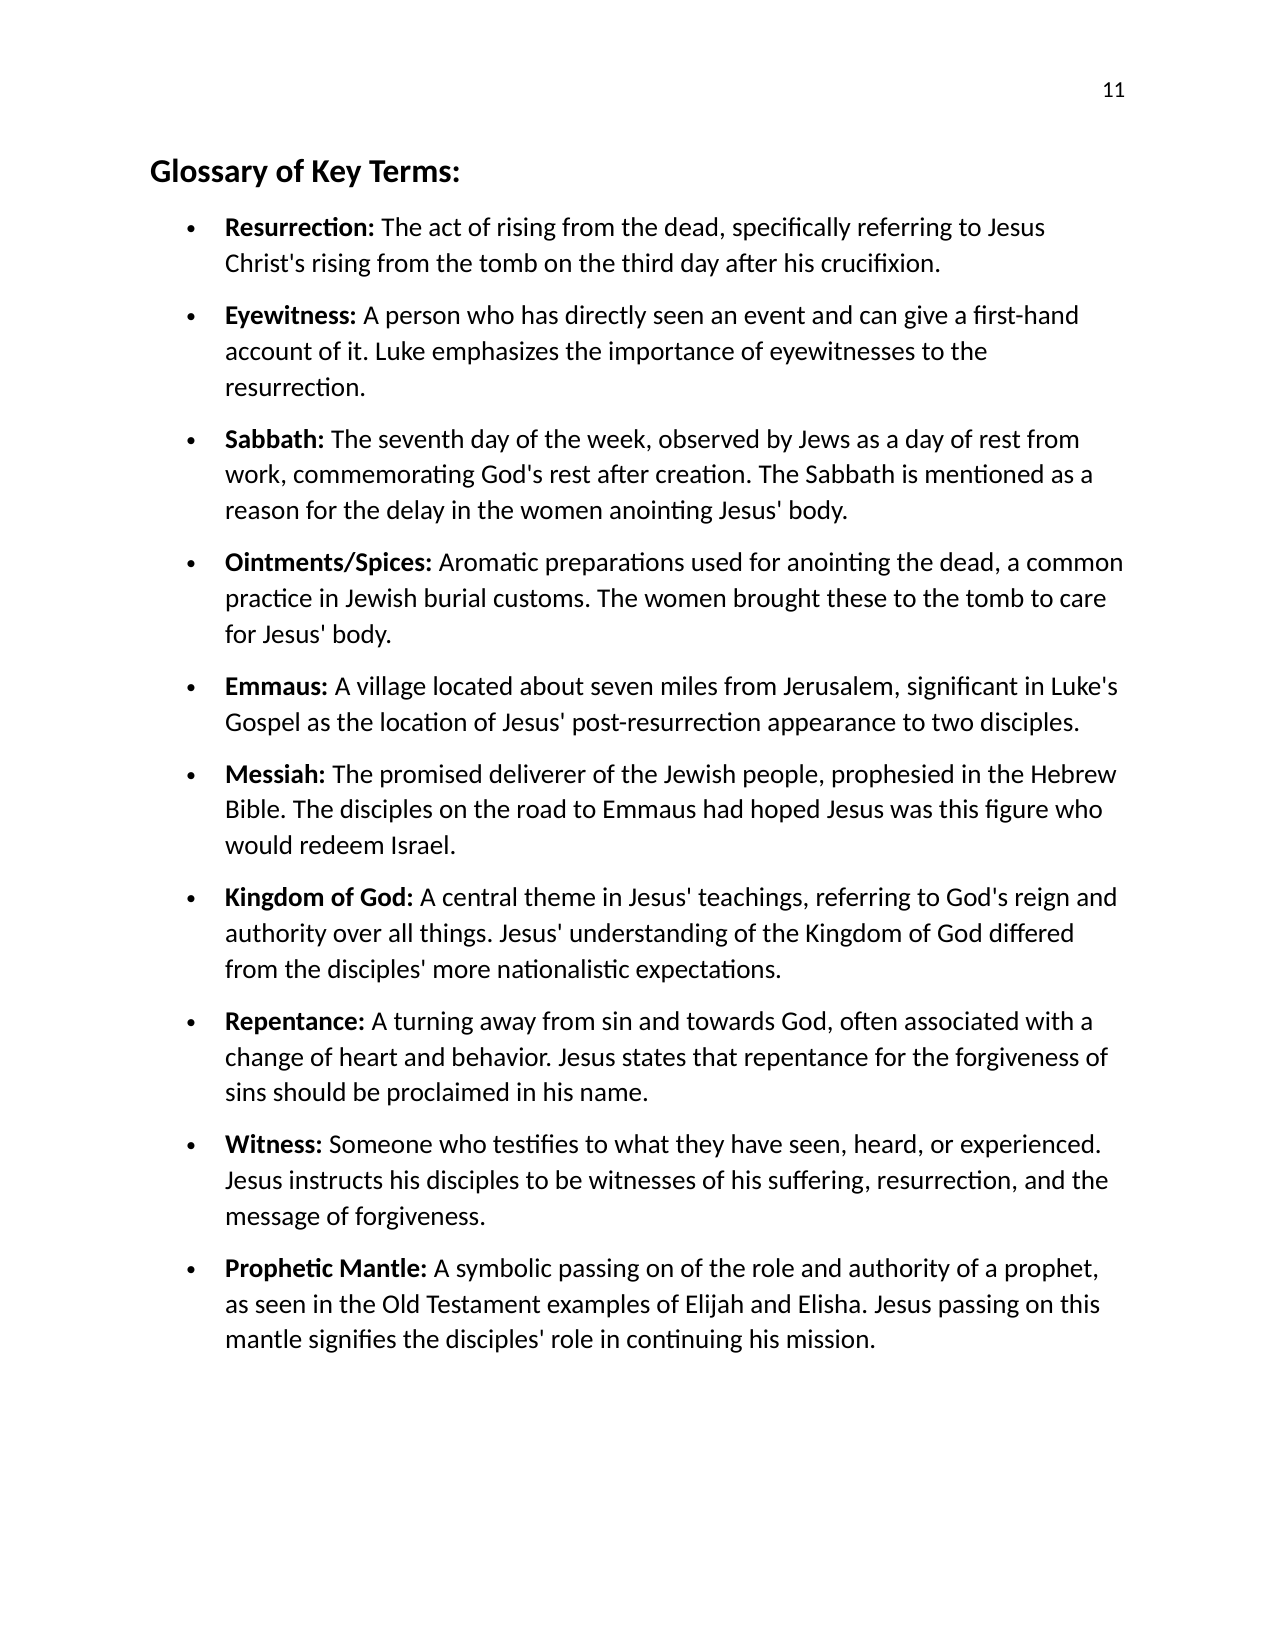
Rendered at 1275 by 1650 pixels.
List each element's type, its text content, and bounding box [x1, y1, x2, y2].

list Ointments/Spices: Aromatic preparations used for anointing the dead, a common practice in Jewish burial customs. The women brought these to the tomb to care for Jesus' body. [187, 546, 1125, 650]
list Resurrection: The act of rising from the dead, specifically referring to Jesus Christ's rising from the tomb on the third day after his crucifixion. [187, 211, 1125, 279]
list Repentance: A turning away from sin and towards God, often associated with a change of heart and behavior. Jesus states that repentance for the forgiveness of sins should be proclaimed in his name. [187, 1004, 1125, 1108]
list Kingdom of God: A central theme in Jesus' teachings, referring to God's reign and authority over all things. Jesus' understanding of the Kingdom of God differed from the disciples' more nationalistic expectations. [187, 881, 1125, 985]
text Glossary of Key Terms: [150, 150, 1125, 191]
list Messiah: The promised deliverer of the Jewish people, prophesied in the Hebrew Bible. The disciples on the road to Emmaus had hoped Jesus was this figure who would redeem Israel. [187, 757, 1125, 861]
list Witness: Someone who testifies to what they have seen, heard, or experienced. Jesus instructs his disciples to be witnesses of his suffering, resurrection, and the message of forgiveness. [187, 1128, 1125, 1232]
list Eyewitness: A person who has directly seen an event and can give a first-hand account of it. Luke emphasizes the importance of eyewitnesses to the resurrection. [187, 298, 1125, 403]
list Sabbath: The seventh day of the week, observed by Jews as a day of rest from work, commemorating God's rest after creation. The Sabbath is mentioned as a reason for the delay in the women anointing Jesus' body. [187, 422, 1125, 526]
list Prophetic Mantle: A symbolic passing on of the role and authority of a prophet, as seen in the Old Testament examples of Elijah and Elisha. Jesus passing on this mantle signifies the disciples' role in continuing his mission. [187, 1251, 1125, 1356]
list Emmaus: A village located about seven miles from Jerusalem, significant in Luke's Gospel as the location of Jesus' post-resurrection appearance to two disciples. [187, 669, 1125, 738]
